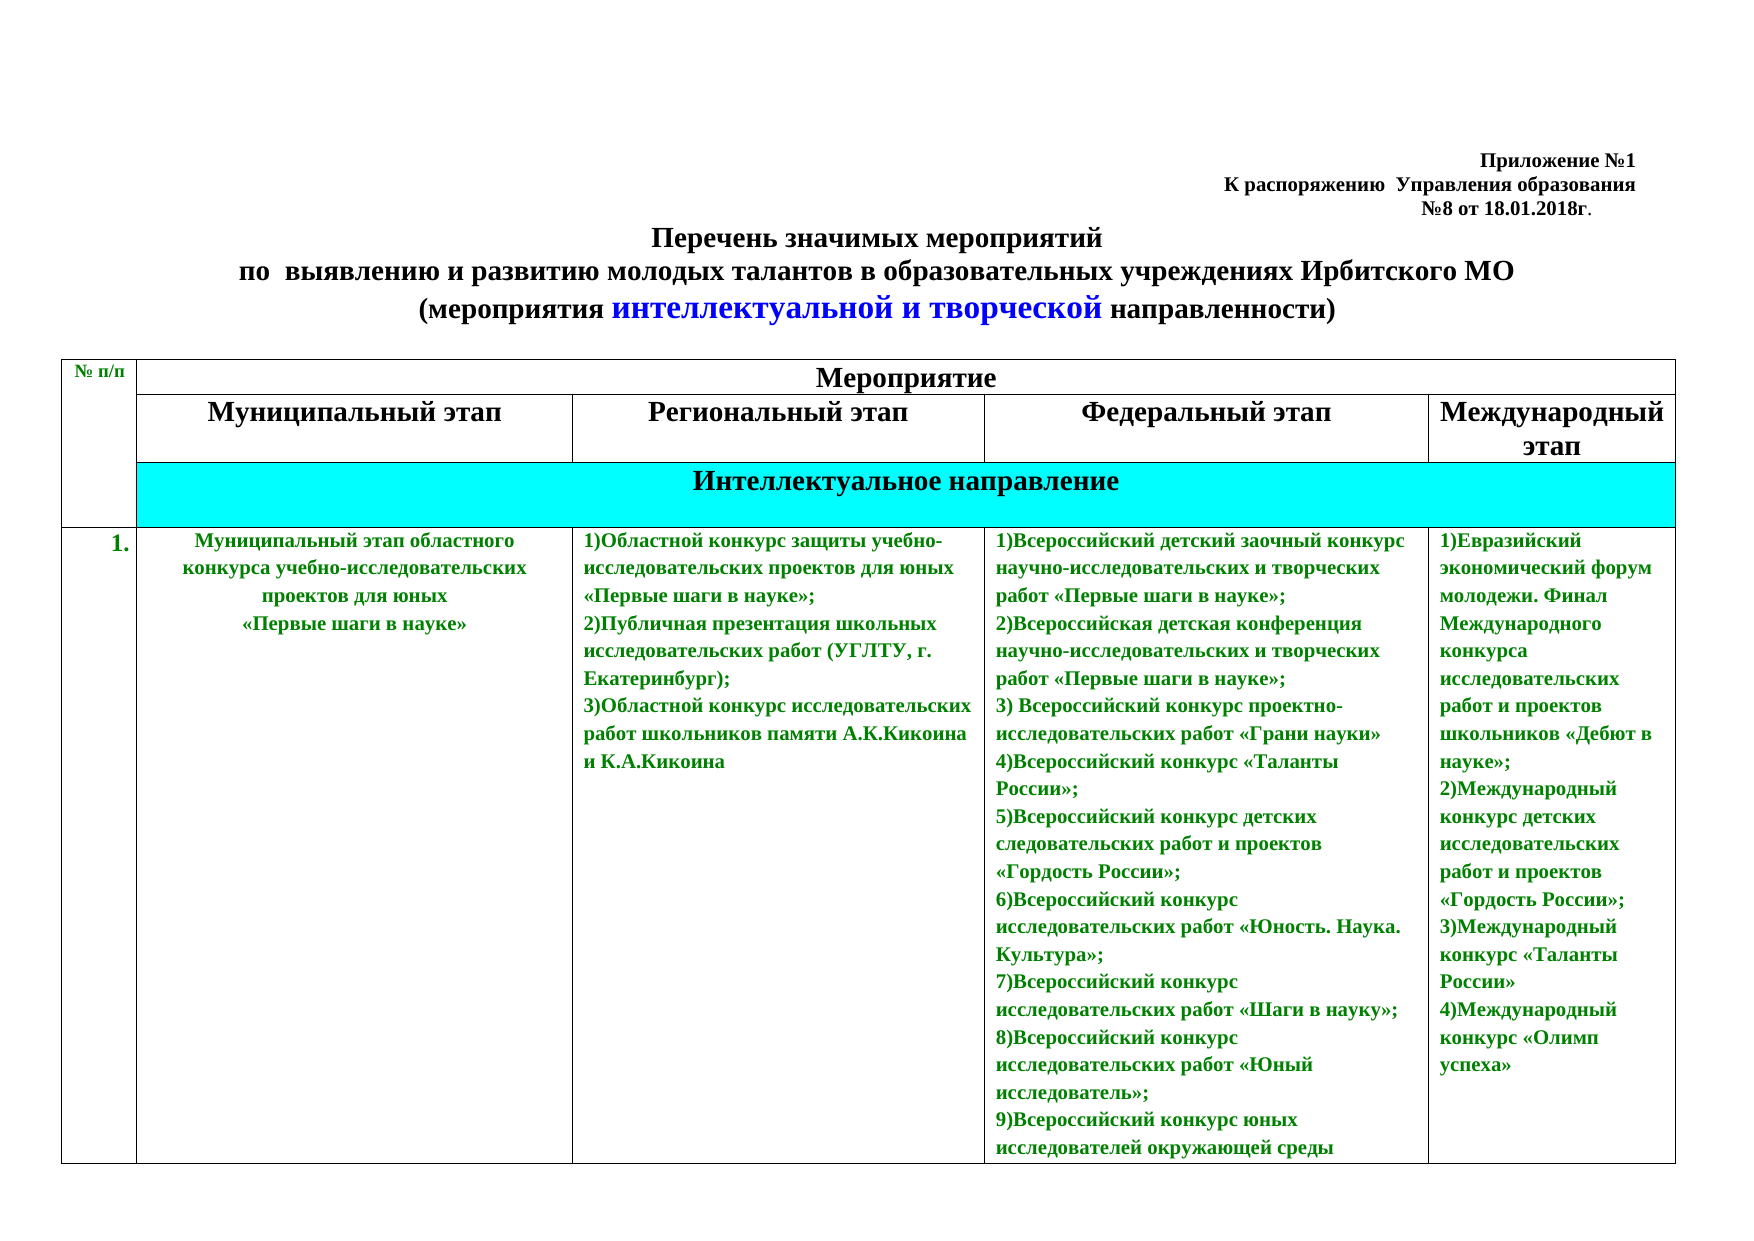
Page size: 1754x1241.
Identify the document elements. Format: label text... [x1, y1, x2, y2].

text (мероприятия интеллектуальной и творческой направленности) [118, 287, 1636, 325]
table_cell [1429, 528, 1675, 1163]
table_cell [137, 528, 572, 1163]
text по выявлению и развитию молодых талантов в образовательных учреждениях Ирбитского МО [118, 253, 1636, 287]
table_cell Интеллектуальное направление [137, 463, 1675, 527]
table_header Мероприятие [137, 360, 1675, 393]
text Перечень значимых мероприятий [118, 220, 1636, 253]
table_cell [62, 528, 136, 1163]
text К распоряжению Управления образования [118, 172, 1636, 196]
text Приложение №1 [118, 148, 1636, 172]
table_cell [573, 528, 984, 1163]
text №8 от 18.01.2018г. [118, 196, 1636, 220]
table_cell Муниципальный этап [137, 395, 572, 462]
table_cell Федеральный этап [985, 395, 1428, 462]
table_header № п/п [62, 360, 136, 527]
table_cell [985, 528, 1428, 1163]
table_cell Региональный этап [573, 395, 984, 462]
table_cell Международный этап [1429, 395, 1675, 462]
